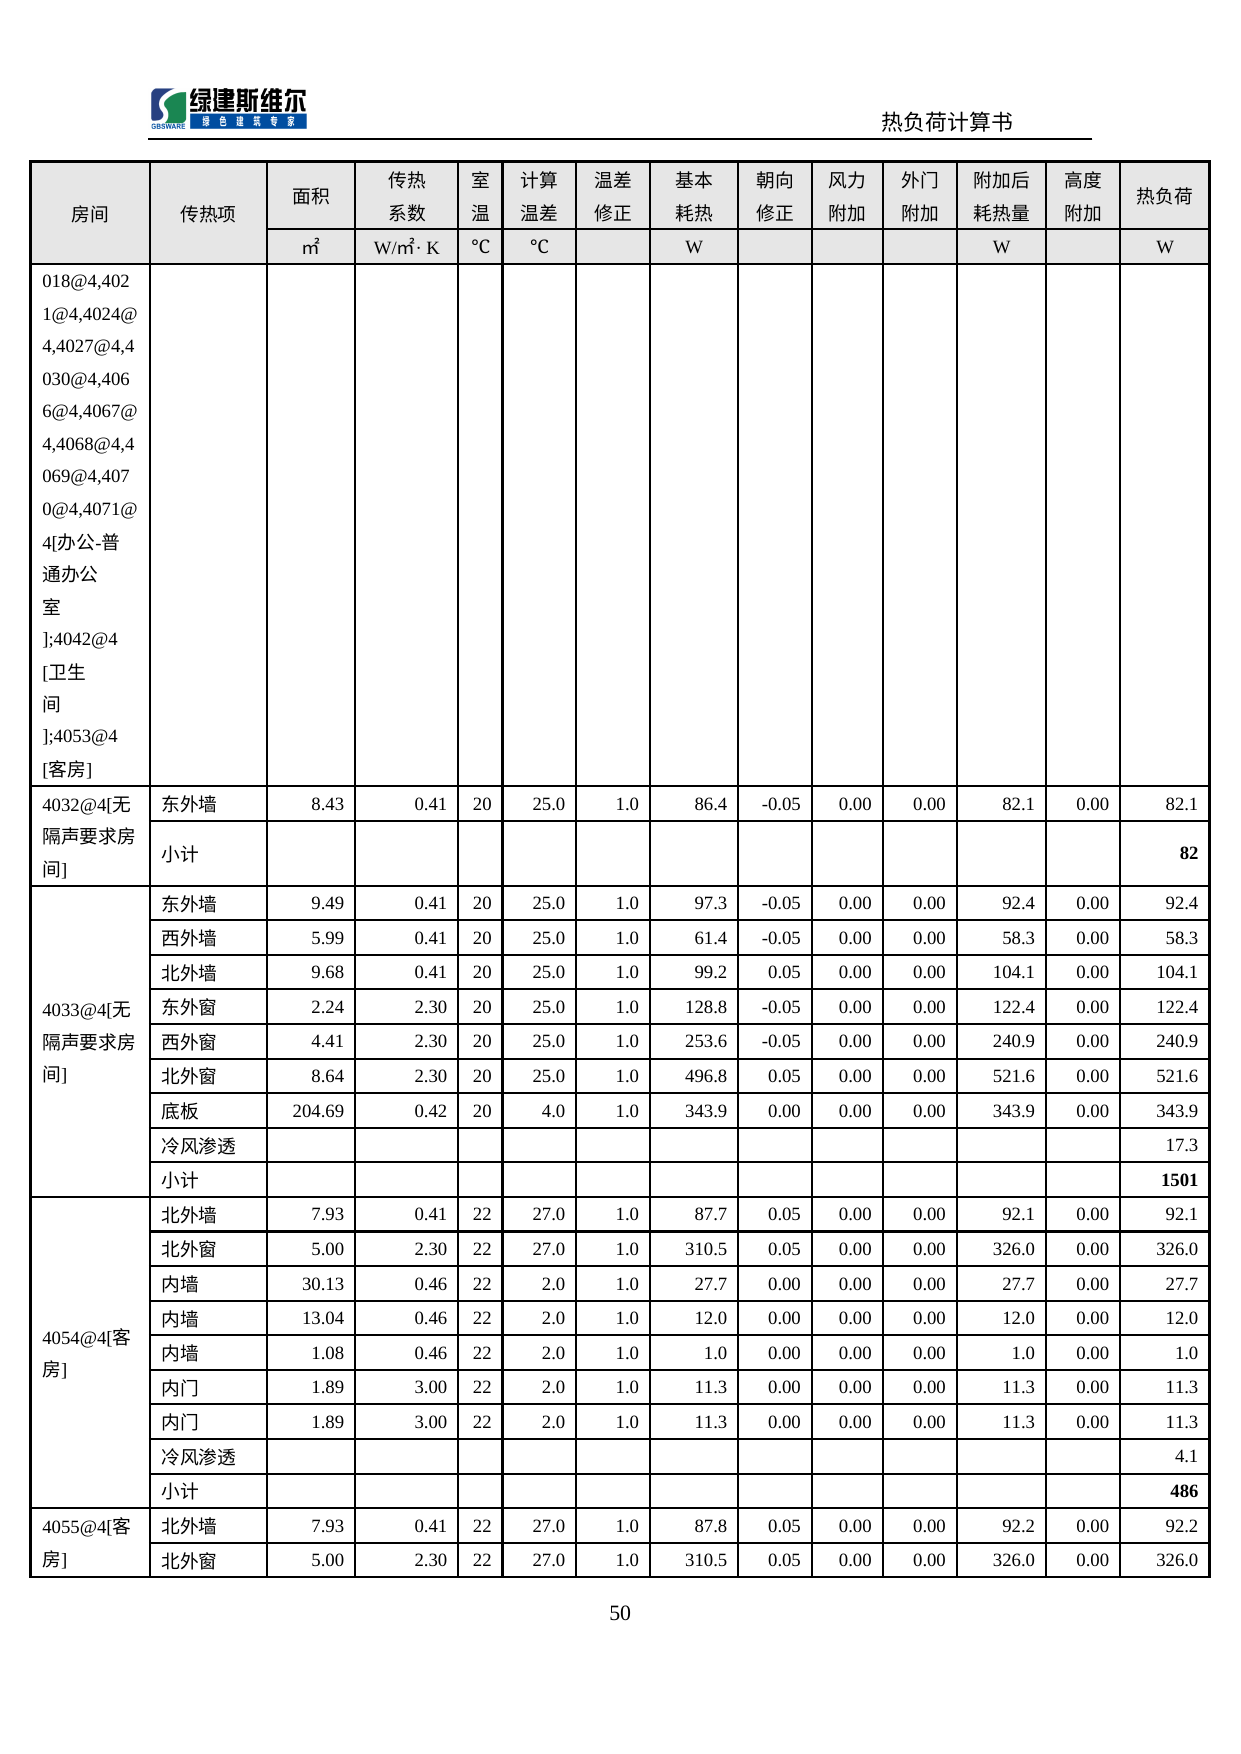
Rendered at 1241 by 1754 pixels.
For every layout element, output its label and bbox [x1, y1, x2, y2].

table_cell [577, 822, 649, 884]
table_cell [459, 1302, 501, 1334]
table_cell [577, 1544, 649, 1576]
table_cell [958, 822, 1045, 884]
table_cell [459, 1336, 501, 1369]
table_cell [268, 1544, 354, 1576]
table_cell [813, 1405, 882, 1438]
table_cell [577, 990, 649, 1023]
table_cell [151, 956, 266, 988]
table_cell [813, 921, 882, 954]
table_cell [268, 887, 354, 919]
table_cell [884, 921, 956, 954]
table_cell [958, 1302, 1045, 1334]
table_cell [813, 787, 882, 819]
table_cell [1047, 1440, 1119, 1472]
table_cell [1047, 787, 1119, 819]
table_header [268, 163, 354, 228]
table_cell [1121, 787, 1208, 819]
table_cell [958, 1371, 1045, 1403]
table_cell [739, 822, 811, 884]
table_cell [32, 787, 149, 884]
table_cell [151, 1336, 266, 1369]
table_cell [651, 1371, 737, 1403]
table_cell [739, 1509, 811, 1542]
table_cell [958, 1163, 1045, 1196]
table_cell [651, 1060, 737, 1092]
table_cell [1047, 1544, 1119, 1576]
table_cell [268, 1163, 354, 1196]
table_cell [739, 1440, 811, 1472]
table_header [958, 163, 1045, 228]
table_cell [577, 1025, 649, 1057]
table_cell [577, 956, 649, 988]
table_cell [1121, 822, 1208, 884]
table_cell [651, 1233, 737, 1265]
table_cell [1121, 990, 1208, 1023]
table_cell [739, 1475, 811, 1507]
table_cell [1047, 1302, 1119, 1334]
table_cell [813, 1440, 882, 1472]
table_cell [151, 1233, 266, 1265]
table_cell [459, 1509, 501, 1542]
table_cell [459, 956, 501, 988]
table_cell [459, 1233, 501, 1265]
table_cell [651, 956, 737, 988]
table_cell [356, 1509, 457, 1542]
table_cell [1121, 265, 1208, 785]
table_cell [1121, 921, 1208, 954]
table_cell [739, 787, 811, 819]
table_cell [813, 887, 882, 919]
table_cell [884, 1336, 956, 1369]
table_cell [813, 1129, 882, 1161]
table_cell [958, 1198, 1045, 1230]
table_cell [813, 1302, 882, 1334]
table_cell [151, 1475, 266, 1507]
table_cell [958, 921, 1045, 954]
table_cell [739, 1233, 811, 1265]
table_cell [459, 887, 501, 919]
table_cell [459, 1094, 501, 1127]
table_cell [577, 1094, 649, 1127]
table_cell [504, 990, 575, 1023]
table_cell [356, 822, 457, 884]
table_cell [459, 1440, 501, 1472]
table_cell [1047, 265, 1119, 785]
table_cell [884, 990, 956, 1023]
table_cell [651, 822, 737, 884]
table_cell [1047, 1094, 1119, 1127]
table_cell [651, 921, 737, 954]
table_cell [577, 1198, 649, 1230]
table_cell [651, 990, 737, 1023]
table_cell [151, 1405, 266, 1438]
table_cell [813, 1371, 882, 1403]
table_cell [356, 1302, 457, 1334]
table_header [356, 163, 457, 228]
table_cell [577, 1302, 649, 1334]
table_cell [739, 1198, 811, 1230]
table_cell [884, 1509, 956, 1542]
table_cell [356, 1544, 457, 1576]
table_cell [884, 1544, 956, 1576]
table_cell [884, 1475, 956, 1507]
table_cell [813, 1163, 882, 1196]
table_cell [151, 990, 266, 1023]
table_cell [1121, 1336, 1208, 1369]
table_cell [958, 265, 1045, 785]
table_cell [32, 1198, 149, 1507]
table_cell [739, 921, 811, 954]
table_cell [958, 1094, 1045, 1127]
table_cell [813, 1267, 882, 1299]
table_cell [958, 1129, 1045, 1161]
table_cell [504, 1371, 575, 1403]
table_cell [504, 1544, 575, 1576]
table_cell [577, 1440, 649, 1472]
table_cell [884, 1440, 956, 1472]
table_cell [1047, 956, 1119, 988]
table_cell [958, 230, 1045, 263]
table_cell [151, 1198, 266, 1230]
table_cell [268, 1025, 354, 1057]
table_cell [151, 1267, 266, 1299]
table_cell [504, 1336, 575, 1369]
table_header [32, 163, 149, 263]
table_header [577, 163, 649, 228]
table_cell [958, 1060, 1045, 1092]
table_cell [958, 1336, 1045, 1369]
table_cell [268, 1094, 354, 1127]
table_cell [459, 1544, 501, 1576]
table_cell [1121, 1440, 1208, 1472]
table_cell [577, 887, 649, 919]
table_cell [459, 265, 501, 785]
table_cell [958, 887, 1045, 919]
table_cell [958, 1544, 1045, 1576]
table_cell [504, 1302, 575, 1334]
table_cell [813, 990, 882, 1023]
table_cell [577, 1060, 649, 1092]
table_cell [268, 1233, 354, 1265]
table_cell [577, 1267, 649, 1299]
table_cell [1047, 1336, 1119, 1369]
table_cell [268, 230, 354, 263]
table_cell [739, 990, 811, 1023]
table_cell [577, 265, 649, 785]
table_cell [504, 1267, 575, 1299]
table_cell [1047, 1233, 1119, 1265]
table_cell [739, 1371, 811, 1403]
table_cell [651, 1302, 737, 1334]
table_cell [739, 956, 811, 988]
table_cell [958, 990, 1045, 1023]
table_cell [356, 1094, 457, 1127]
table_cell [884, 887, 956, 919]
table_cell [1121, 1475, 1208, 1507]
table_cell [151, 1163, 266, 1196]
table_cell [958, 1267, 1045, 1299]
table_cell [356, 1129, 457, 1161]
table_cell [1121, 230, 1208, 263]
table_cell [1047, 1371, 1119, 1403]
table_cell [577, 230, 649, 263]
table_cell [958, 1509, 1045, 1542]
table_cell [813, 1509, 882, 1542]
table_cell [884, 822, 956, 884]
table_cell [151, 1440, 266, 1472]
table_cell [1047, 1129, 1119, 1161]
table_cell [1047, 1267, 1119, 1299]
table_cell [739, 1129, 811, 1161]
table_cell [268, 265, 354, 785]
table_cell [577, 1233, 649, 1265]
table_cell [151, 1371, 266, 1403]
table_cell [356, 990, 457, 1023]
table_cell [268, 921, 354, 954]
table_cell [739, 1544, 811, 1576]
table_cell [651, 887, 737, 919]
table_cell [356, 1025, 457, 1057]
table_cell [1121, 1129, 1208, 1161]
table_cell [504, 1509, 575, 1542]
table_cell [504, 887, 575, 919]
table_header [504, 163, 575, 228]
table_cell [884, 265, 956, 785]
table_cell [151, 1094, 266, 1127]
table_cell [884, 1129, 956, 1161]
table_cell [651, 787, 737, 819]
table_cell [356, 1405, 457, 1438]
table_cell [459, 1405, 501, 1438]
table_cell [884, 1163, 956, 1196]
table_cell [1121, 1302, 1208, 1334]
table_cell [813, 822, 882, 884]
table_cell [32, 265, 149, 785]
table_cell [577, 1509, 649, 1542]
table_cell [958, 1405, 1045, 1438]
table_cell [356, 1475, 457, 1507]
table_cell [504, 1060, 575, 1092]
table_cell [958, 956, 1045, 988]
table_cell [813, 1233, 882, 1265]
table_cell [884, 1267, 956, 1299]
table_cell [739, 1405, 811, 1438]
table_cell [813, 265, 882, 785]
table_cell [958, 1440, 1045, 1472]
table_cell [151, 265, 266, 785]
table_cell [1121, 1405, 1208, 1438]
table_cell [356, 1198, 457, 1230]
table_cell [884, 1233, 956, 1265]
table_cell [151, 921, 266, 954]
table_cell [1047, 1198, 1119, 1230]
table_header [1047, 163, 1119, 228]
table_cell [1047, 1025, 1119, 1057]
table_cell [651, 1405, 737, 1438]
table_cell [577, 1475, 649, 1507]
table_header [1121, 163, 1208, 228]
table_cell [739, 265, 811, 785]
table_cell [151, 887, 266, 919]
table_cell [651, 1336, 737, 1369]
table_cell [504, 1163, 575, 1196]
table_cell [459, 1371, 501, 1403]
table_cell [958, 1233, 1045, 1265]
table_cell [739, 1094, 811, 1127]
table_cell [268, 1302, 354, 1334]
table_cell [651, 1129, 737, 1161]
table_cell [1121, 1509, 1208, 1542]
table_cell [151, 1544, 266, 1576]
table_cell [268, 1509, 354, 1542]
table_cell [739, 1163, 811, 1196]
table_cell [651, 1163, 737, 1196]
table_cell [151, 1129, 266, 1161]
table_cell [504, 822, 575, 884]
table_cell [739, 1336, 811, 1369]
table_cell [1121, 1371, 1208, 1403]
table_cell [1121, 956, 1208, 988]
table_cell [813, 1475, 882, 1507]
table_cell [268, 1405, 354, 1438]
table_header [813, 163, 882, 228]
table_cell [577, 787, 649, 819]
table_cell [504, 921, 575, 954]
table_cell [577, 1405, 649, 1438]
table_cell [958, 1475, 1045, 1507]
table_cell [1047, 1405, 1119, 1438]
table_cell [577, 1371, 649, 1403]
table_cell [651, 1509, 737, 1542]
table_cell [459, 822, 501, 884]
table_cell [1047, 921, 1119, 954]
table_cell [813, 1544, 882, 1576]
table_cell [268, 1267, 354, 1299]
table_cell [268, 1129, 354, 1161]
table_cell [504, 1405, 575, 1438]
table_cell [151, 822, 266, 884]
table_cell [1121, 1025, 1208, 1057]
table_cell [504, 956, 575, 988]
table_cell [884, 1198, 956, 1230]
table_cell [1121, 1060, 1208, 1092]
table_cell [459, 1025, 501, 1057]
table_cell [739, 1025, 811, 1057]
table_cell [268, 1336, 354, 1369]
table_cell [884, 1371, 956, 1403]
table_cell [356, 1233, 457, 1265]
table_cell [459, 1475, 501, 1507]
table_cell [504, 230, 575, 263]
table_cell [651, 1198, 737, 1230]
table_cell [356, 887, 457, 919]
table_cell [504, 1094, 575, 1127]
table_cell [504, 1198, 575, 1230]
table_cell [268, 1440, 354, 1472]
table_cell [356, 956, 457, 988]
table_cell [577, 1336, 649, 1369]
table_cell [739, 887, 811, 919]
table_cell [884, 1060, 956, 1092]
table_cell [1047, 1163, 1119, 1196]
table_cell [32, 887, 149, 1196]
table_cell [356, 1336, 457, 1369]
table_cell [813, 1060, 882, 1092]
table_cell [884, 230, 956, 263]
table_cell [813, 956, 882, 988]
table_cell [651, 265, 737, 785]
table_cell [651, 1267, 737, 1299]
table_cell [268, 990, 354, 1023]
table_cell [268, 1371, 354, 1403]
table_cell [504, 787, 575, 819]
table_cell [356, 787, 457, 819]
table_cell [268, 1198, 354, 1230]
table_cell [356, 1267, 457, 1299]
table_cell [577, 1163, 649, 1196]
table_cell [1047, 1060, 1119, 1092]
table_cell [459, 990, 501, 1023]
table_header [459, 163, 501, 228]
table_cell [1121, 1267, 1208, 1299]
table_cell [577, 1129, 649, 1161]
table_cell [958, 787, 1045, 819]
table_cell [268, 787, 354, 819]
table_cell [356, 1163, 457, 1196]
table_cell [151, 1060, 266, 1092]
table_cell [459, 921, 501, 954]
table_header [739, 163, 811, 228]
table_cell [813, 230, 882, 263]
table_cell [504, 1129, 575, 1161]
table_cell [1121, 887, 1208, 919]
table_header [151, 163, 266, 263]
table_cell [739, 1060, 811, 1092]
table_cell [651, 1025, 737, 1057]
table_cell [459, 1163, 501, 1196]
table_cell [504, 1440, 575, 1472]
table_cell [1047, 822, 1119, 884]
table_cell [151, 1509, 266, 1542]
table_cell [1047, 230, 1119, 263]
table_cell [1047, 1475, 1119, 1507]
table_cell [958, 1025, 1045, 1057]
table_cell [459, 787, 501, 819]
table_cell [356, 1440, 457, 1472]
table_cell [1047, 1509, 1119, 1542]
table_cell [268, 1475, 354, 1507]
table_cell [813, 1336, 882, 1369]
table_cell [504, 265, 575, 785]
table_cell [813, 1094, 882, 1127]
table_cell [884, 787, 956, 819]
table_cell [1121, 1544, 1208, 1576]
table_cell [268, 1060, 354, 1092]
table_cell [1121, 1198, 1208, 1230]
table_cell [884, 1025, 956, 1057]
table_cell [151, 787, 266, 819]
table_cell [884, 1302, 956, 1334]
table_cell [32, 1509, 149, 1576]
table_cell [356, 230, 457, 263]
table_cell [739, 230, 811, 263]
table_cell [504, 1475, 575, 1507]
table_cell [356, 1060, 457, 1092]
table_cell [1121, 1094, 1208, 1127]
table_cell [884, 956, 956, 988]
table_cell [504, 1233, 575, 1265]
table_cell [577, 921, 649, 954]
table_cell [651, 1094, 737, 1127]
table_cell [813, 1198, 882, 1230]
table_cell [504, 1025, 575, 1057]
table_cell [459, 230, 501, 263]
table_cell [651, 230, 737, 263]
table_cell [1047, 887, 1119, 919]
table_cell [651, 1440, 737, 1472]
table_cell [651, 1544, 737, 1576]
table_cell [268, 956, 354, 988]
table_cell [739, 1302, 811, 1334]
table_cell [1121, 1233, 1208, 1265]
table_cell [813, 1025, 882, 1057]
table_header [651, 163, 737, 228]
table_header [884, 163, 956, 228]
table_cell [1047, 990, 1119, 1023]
picture [147, 88, 308, 130]
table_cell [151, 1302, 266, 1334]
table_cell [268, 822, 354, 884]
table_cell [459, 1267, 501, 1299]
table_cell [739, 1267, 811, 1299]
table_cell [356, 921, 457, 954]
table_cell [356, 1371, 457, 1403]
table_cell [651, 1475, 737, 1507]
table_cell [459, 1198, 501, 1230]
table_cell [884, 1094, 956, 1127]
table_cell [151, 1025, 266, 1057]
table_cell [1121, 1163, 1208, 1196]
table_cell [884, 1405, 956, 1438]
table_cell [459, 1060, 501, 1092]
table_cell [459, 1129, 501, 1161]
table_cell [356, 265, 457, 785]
